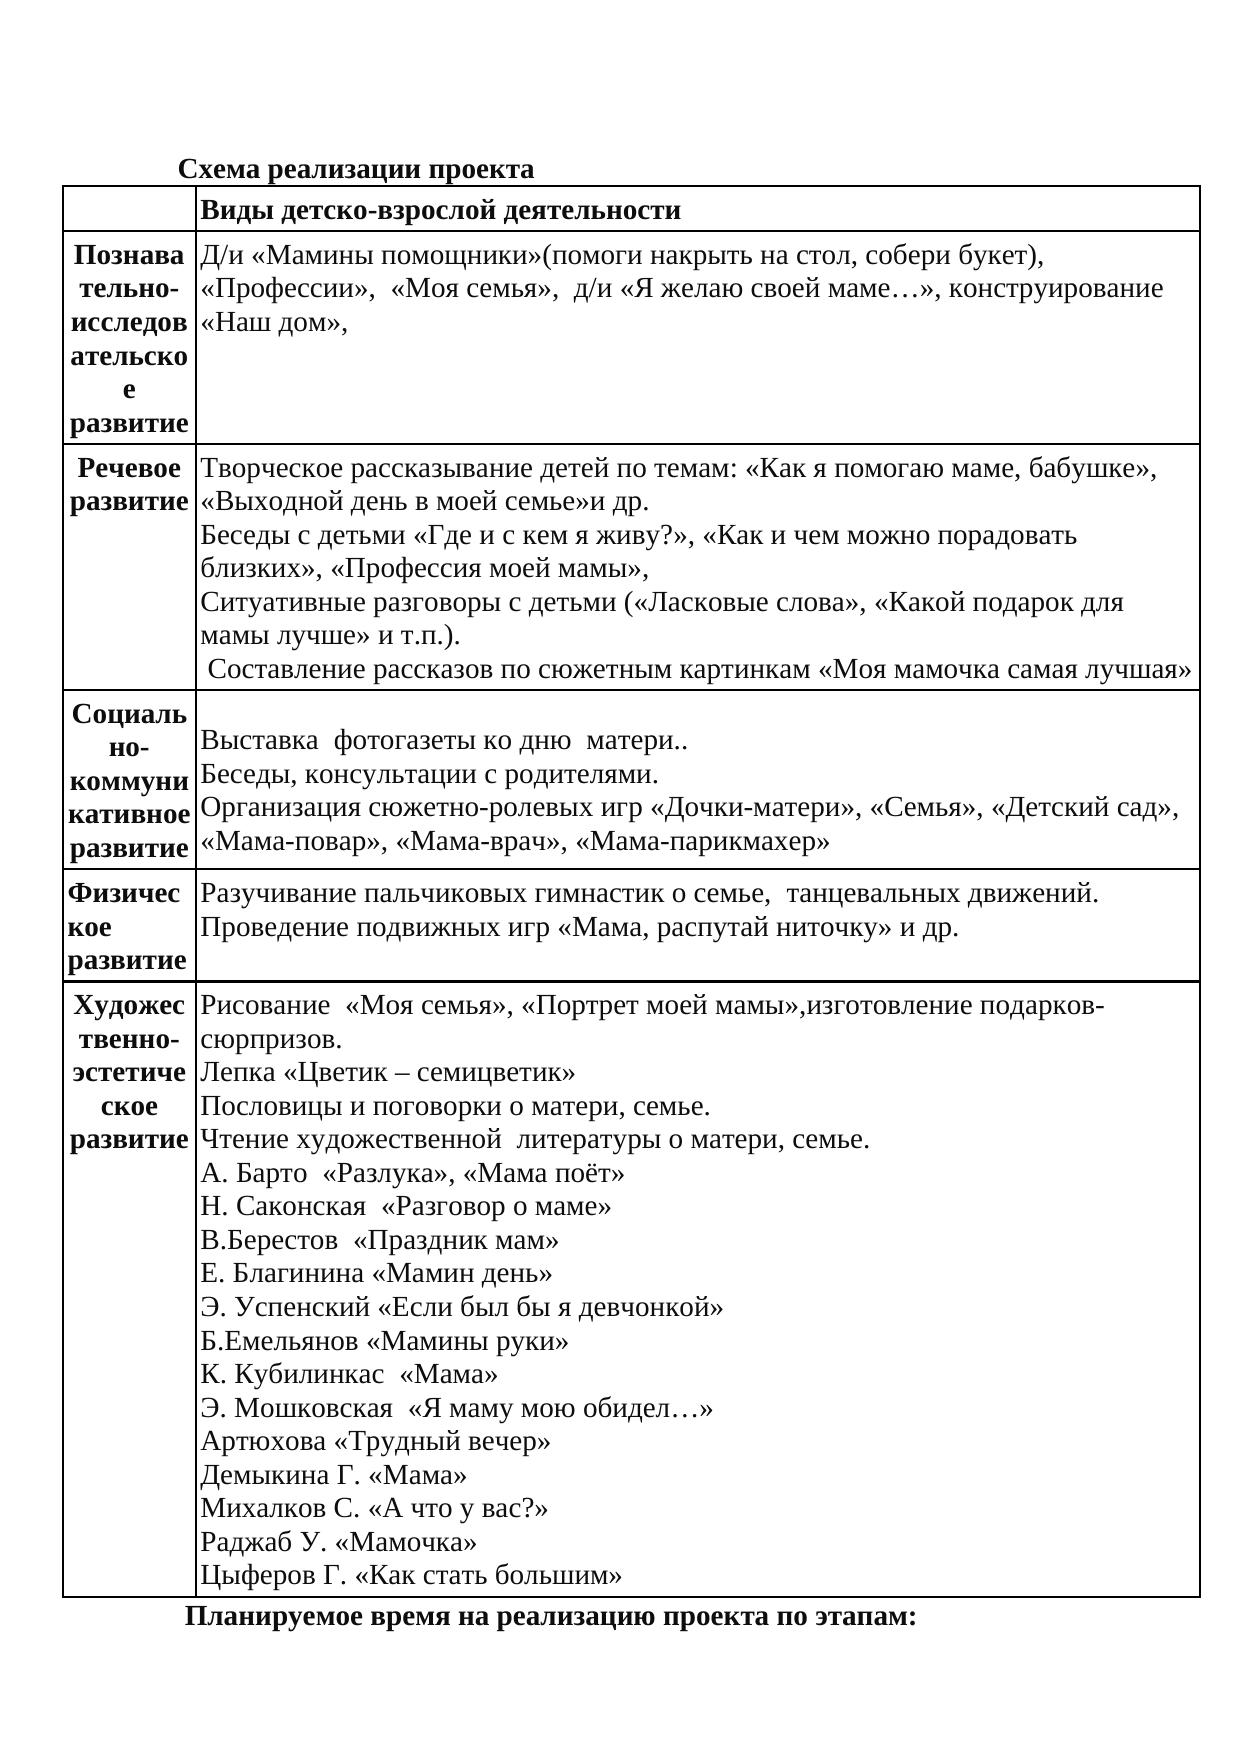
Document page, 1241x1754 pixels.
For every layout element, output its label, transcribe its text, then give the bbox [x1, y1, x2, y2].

table_cell Творческое рассказывание детей по темам: «Как я помогаю маме, бабушке», «Выходной день в моей семье»и др. Беседы с детьми «Где и с кем я живу?», «Как и чем можно порадовать близких», «Профессия моей мамы», Ситуативные разговоры с детьми («Ласковые слова», «Какой подарок для мамы лучше» и т.п.). Составление рассказов по сюжетным картинкам «Моя мамочка самая лучшая» [197, 445, 1199, 689]
table_cell Социально-коммуникативное развитие [64, 691, 195, 868]
table_header Виды детско-взрослой деятельности [197, 187, 1199, 230]
table_cell Художественно-эстетическое развитие [64, 983, 195, 1596]
table_cell Д/и «Мамины помощники»(помоги накрыть на стол, собери букет), «Профессии», «Моя семья», д/и «Я желаю своей маме…», конструирование «Наш дом», [197, 232, 1199, 443]
table_cell Разучивание пальчиковых гимнастик о семье, танцевальных движений. Проведение подвижных игр «Мама, распутай ниточку» и др. [197, 870, 1199, 980]
text Схема реализации проекта [177, 152, 1167, 185]
table_cell Выставка фотогазеты ко дню матери.. Беседы, консультации с родителями. Организация сюжетно-ролевых игр «Дочки-матери», «Семья», «Детский сад», «Мама-повар», «Мама-врач», «Мама-парикмахер» [197, 691, 1199, 868]
table_cell Речевое развитие [64, 445, 195, 689]
table_cell Познавательно-исследовательское развитие [64, 232, 195, 443]
table_cell Рисование «Моя семья», «Портрет моей мамы»,изготовление подарков-сюрпризов. Лепка «Цветик – семицветик» Пословицы и поговорки о матери, семье. Чтение художественной литературы о матери, семье. А. Барто «Разлука», «Мама поёт» Н. Саконская «Разговор о маме» В.Берестов «Праздник мам» Е. Благинина «Мамин день» Э. Успенский «Если был бы я девчонкой» Б.Емельянов «Мамины руки» К. Кубилинкас «Мама» Э. Мошковская «Я маму мою обидел…» Артюхова «Трудный вечер» Демыкина Г. «Мама» Михалков С. «А что у вас?» Раджаб У. «Мамочка» Цыферов Г. «Как стать большим» [197, 983, 1199, 1596]
table_cell Физическое развитие [64, 870, 195, 980]
text Планируемое время на реализацию проекта по этапам: [177, 1598, 1167, 1631]
table_header [64, 187, 195, 230]
